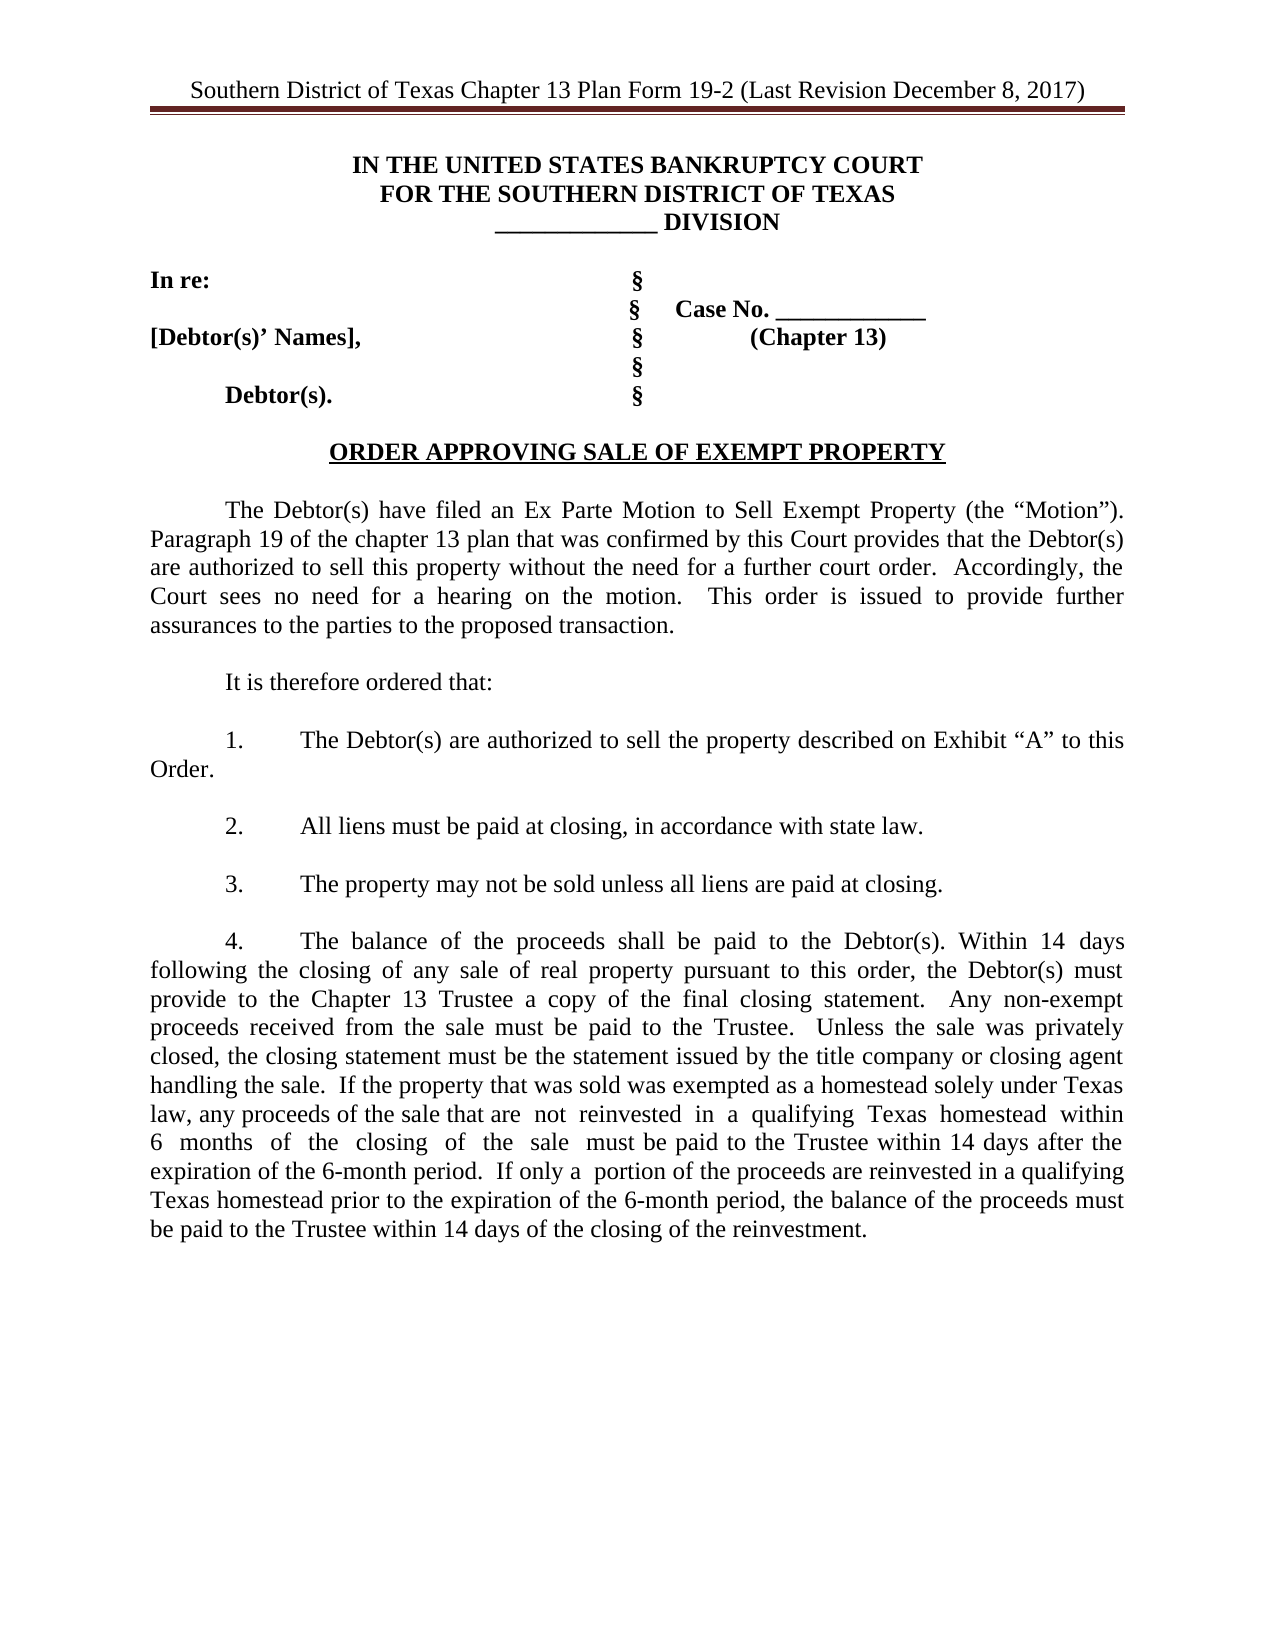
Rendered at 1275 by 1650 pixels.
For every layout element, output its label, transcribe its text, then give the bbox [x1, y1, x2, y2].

text FOR THE SOUTHERN DISTRICT OF TEXAS [150, 179, 1125, 207]
text The Debtor(s) have filed an Ex Parte Motion to Sell Exempt Property (the “Motion”). Paragraph 19 of the chapter 13 plan that was confirmed by this Court provides that the Debtor(s) are authorized to sell this property without the need for a further court order. Accordingly, the Court sees no need for a hearing on the motion. This order is issued to provide further assurances to the parties to the proposed transaction. [150, 495, 1125, 639]
text _____________ DIVISION [150, 207, 1125, 236]
text § [150, 351, 1125, 380]
text It is therefore ordered that: [150, 667, 1125, 696]
text [Debtor(s)’ Names], § (Chapter 13) [150, 322, 1125, 351]
text § Case No. ____________ [150, 294, 1125, 322]
text 2. All liens must be paid at closing, in accordance with state law. [150, 811, 1125, 840]
text 1. The Debtor(s) are authorized to sell the property described on Exhibit “A” to this Order. [150, 725, 1125, 782]
text 4. The balance of the proceeds shall be paid to the Debtor(s). Within 14 days following the closing of any sale of real property pursuant to this order, the Debtor(s) must provide to the Chapter 13 Trustee a copy of the final closing statement. Any non-exempt proceeds received from the sale must be paid to the Trustee. Unless the sale was privately closed, the closing statement must be the statement issued by the title company or closing agent handling the sale. If the property that was sold was exempted as a homestead solely under Texas law, any proceeds of the sale that are not reinvested in a qualifying Texas homestead within 6 months of the closing of the sale must be paid to the Trustee within 14 days after the expiration of the 6-month period. If only a portion of the proceeds are reinvested in a qualifying Texas homestead prior to the expiration of the 6-month period, the balance of the proceeds must be paid to the Trustee within 14 days of the closing of the reinvestment. [150, 926, 1125, 1242]
text IN THE UNITED STATES BANKRUPTCY COURT [150, 150, 1125, 179]
text Debtor(s). § [150, 380, 1125, 409]
text 3. The property may not be sold unless all liens are paid at closing. [150, 869, 1125, 897]
text In re: § [150, 265, 1125, 294]
text ORDER APPROVING SALE OF EXEMPT PROPERTY [150, 437, 1125, 466]
